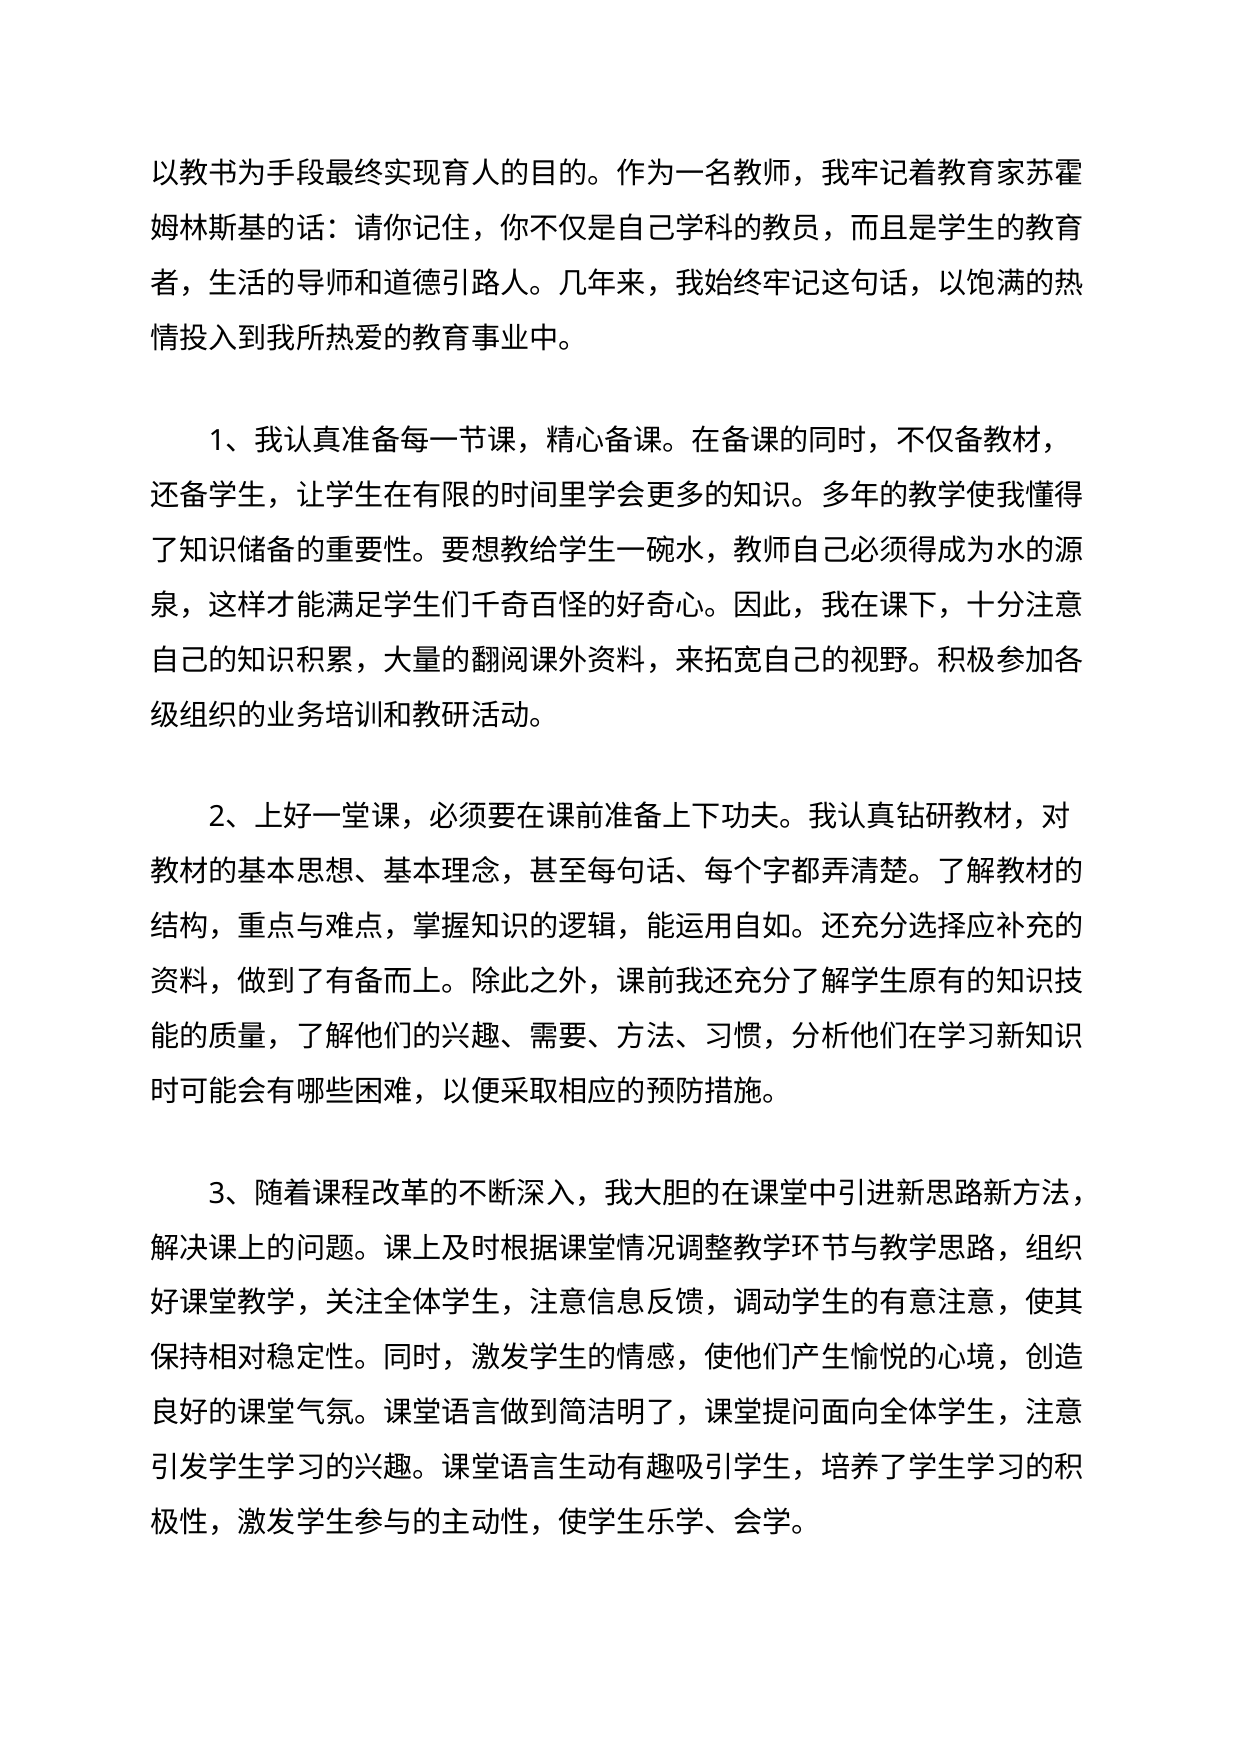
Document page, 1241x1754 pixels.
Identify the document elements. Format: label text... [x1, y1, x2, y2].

text 2、上好一堂课，必须要在课前准备上下功夫。我认真钻研教材，对教材的基本思想、基本理念，甚至每句话、每个字都弄清楚。了解教材的结构，重点与难点，掌握知识的逻辑，能运用自如。还充分选择应补充的资料，做到了有备而上。除此之外，课前我还充分了解学生原有的知识技能的质量，了解他们的兴趣、需要、方法、习惯，分析他们在学习新知识时可能会有哪些困难，以便采取相应的预防措施。 [150, 793, 1090, 1110]
text 3、随着课程改革的不断深入，我大胆的在课堂中引进新思路新方法，解决课上的问题。课上及时根据课堂情况调整教学环节与教学思路，组织好课堂教学，关注全体学生，注意信息反馈，调动学生的有意注意，使其保持相对稳定性。同时，激发学生的情感，使他们产生愉悦的心境，创造良好的课堂气氛。课堂语言做到简洁明了，课堂提问面向全体学生，注意引发学生学习的兴趣。课堂语言生动有趣吸引学生，培养了学生学习的积极性，激发学生参与的主动性，使学生乐学、会学。 [150, 1169, 1090, 1541]
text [150, 150, 1090, 357]
text 1、我认真准备每一节课，精心备课。在备课的同时，不仅备教材，还备学生，让学生在有限的时间里学会更多的知识。多年的教学使我懂得了知识储备的重要性。要想教给学生一碗水，教师自己必须得成为水的源泉，这样才能满足学生们千奇百怪的好奇心。因此，我在课下，十分注意自己的知识积累，大量的翻阅课外资料，来拓宽自己的视野。积极参加各级组织的业务培训和教研活动。 [150, 416, 1090, 733]
